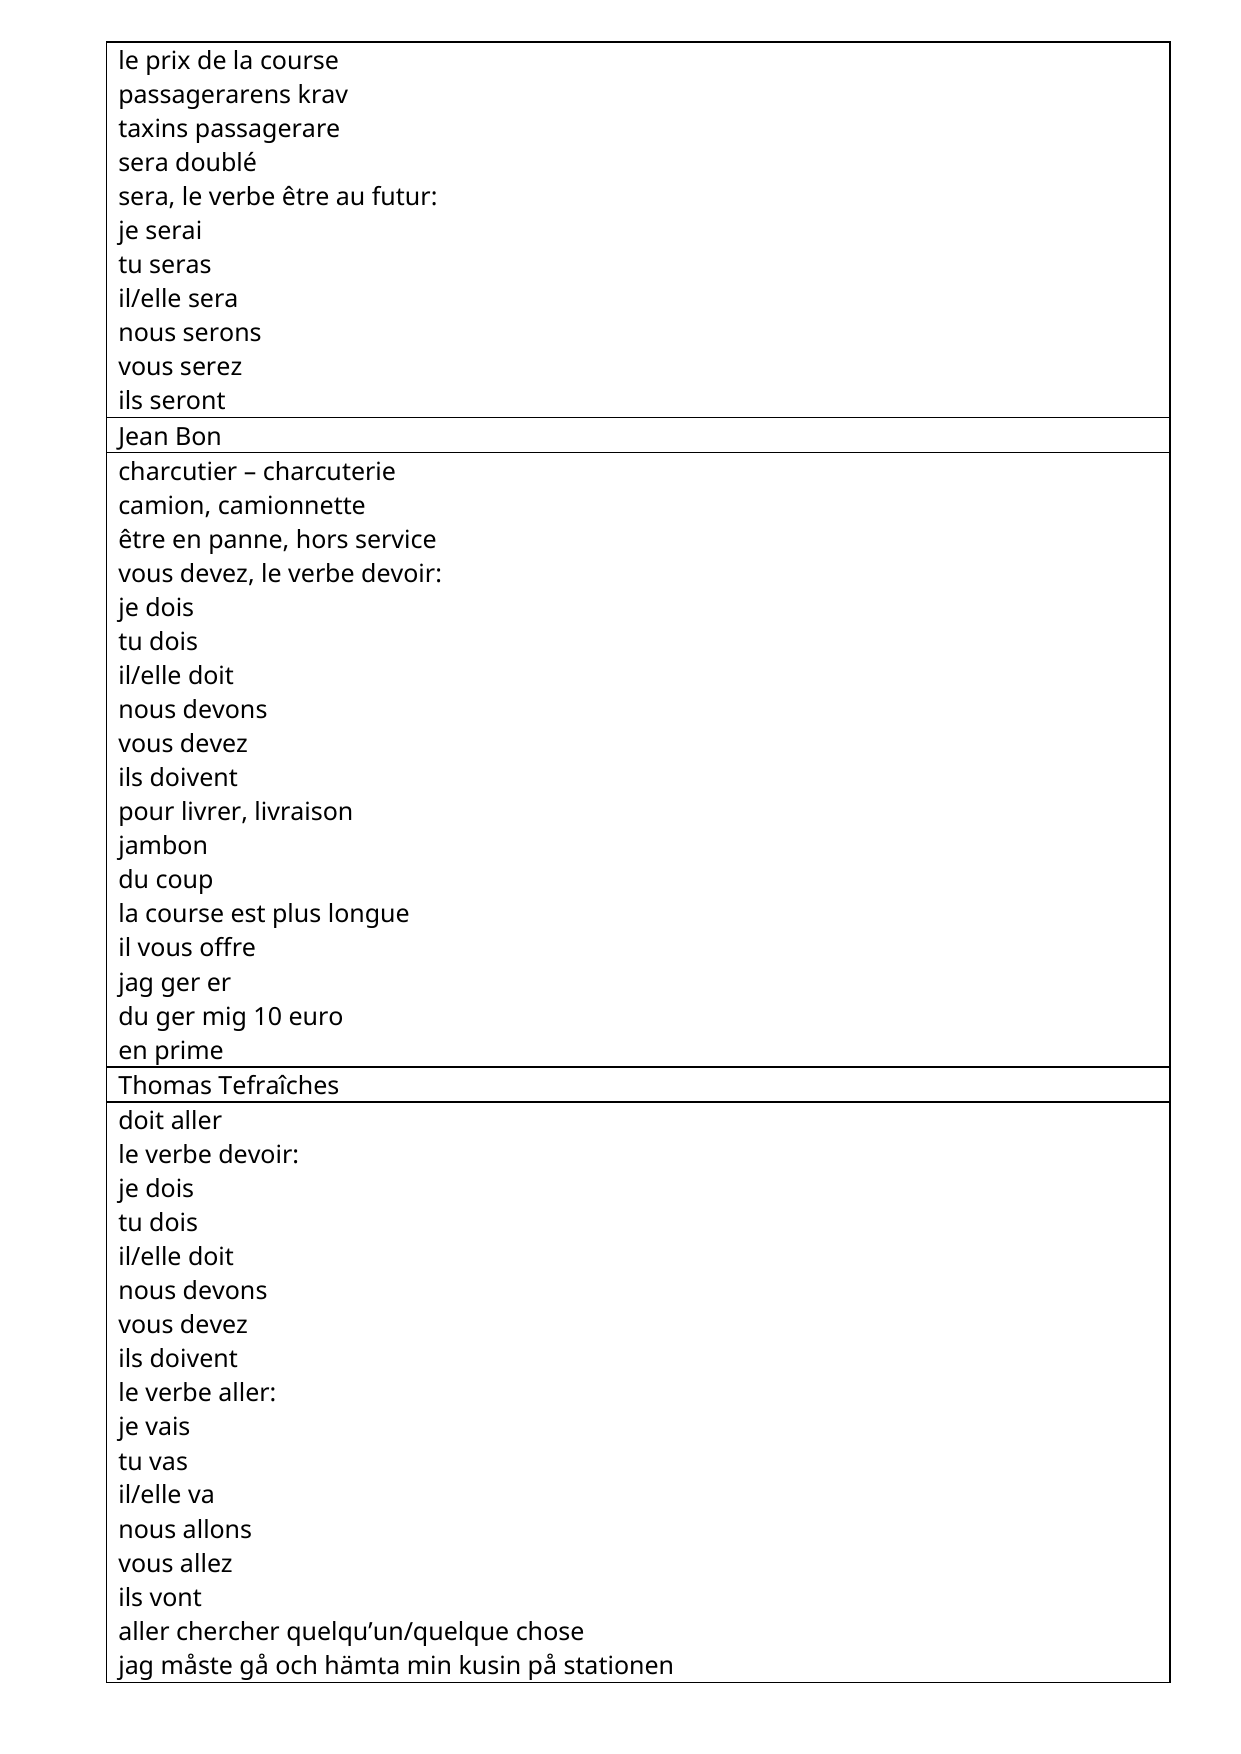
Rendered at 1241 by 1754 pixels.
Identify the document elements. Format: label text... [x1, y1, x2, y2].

table_cell Thomas Tefraîches [107, 1068, 1169, 1101]
table_cell charcutier – charcuterie camion, camionnette être en panne, hors service vous devez, le verbe devoir: je dois tu dois il/elle doit nous devons vous devez ils doivent pour livrer, livraison jambon du coup la course est plus longue il vous offre jag ger er du ger mig 10 euro en prime [107, 453, 1169, 1066]
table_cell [107, 1103, 1169, 1682]
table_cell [107, 43, 1169, 417]
table_cell Jean Bon [107, 418, 1169, 452]
